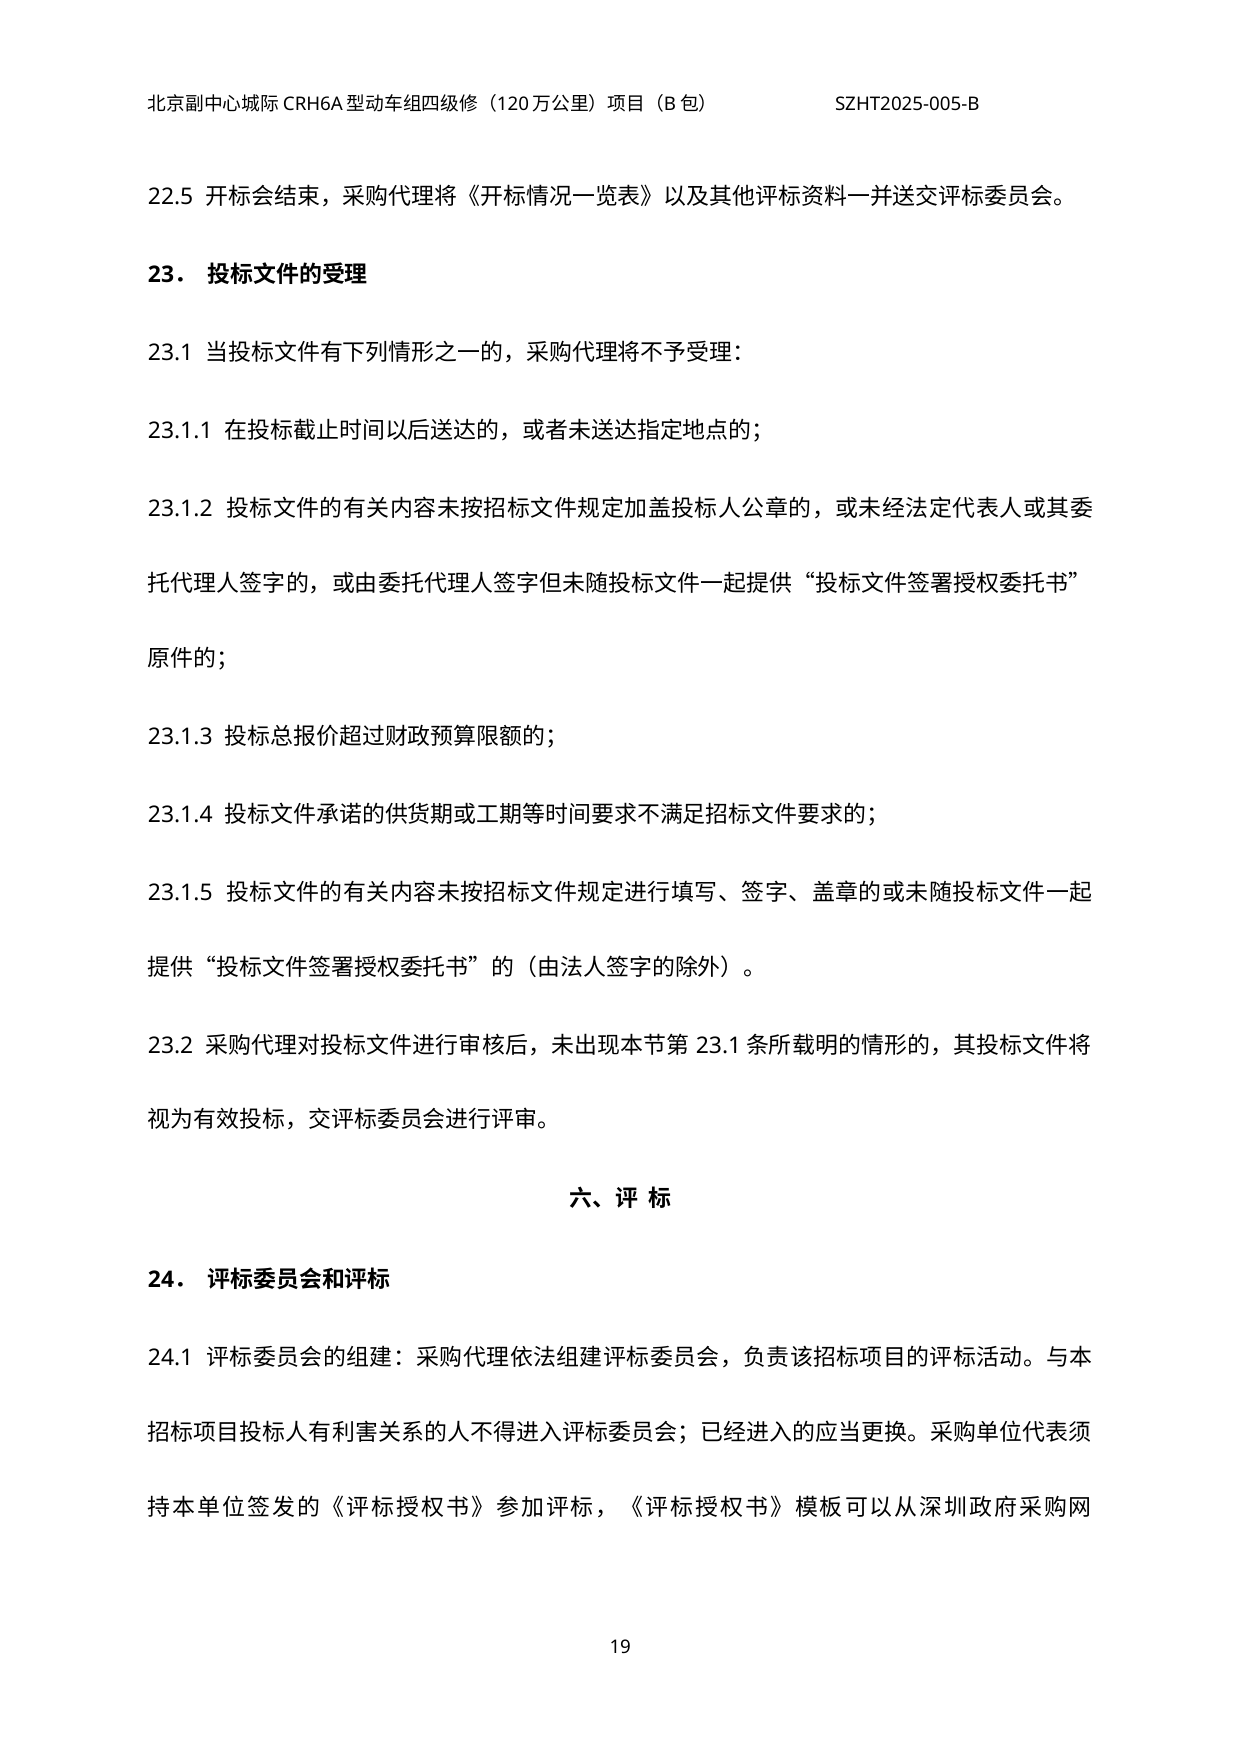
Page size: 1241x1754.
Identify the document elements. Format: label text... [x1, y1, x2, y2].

text 23.2 采购代理对投标文件进行审核后，未出现本节第23.1条所载明的情形的，其投标文件将视为有效投标，交评标委员会进行评审。 [148, 1011, 1092, 1151]
text 23.1.2 投标文件的有关内容未按招标文件规定加盖投标人公章的，或未经法定代表人或其委托代理人签字的，或由委托代理人签字但未随投标文件一起提供“投标文件签署授权委托书”原件的； [148, 474, 1092, 689]
text 23． 投标文件的受理 [148, 240, 1092, 305]
text 22.5 开标会结束，采购代理将《开标情况一览表》以及其他评标资料一并送交评标委员会。 [148, 162, 1092, 227]
text 23.1.3 投标总报价超过财政预算限额的； [148, 702, 1092, 767]
text 23.1.5 投标文件的有关内容未按招标文件规定进行填写、签字、盖章的或未随投标文件一起提供“投标文件签署授权委托书”的（由法人签字的除外）。 [148, 858, 1092, 998]
text 23.1 当投标文件有下列情形之一的，采购代理将不予受理： [148, 318, 1092, 383]
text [148, 1323, 1092, 1538]
text 23.1.4 投标文件承诺的供货期或工期等时间要求不满足招标文件要求的； [148, 780, 1092, 845]
text 六、评 标 [148, 1163, 1092, 1228]
text 23.1.1 在投标截止时间以后送达的，或者未送达指定地点的； [148, 396, 1092, 461]
text 24． 评标委员会和评标 [148, 1245, 1092, 1310]
